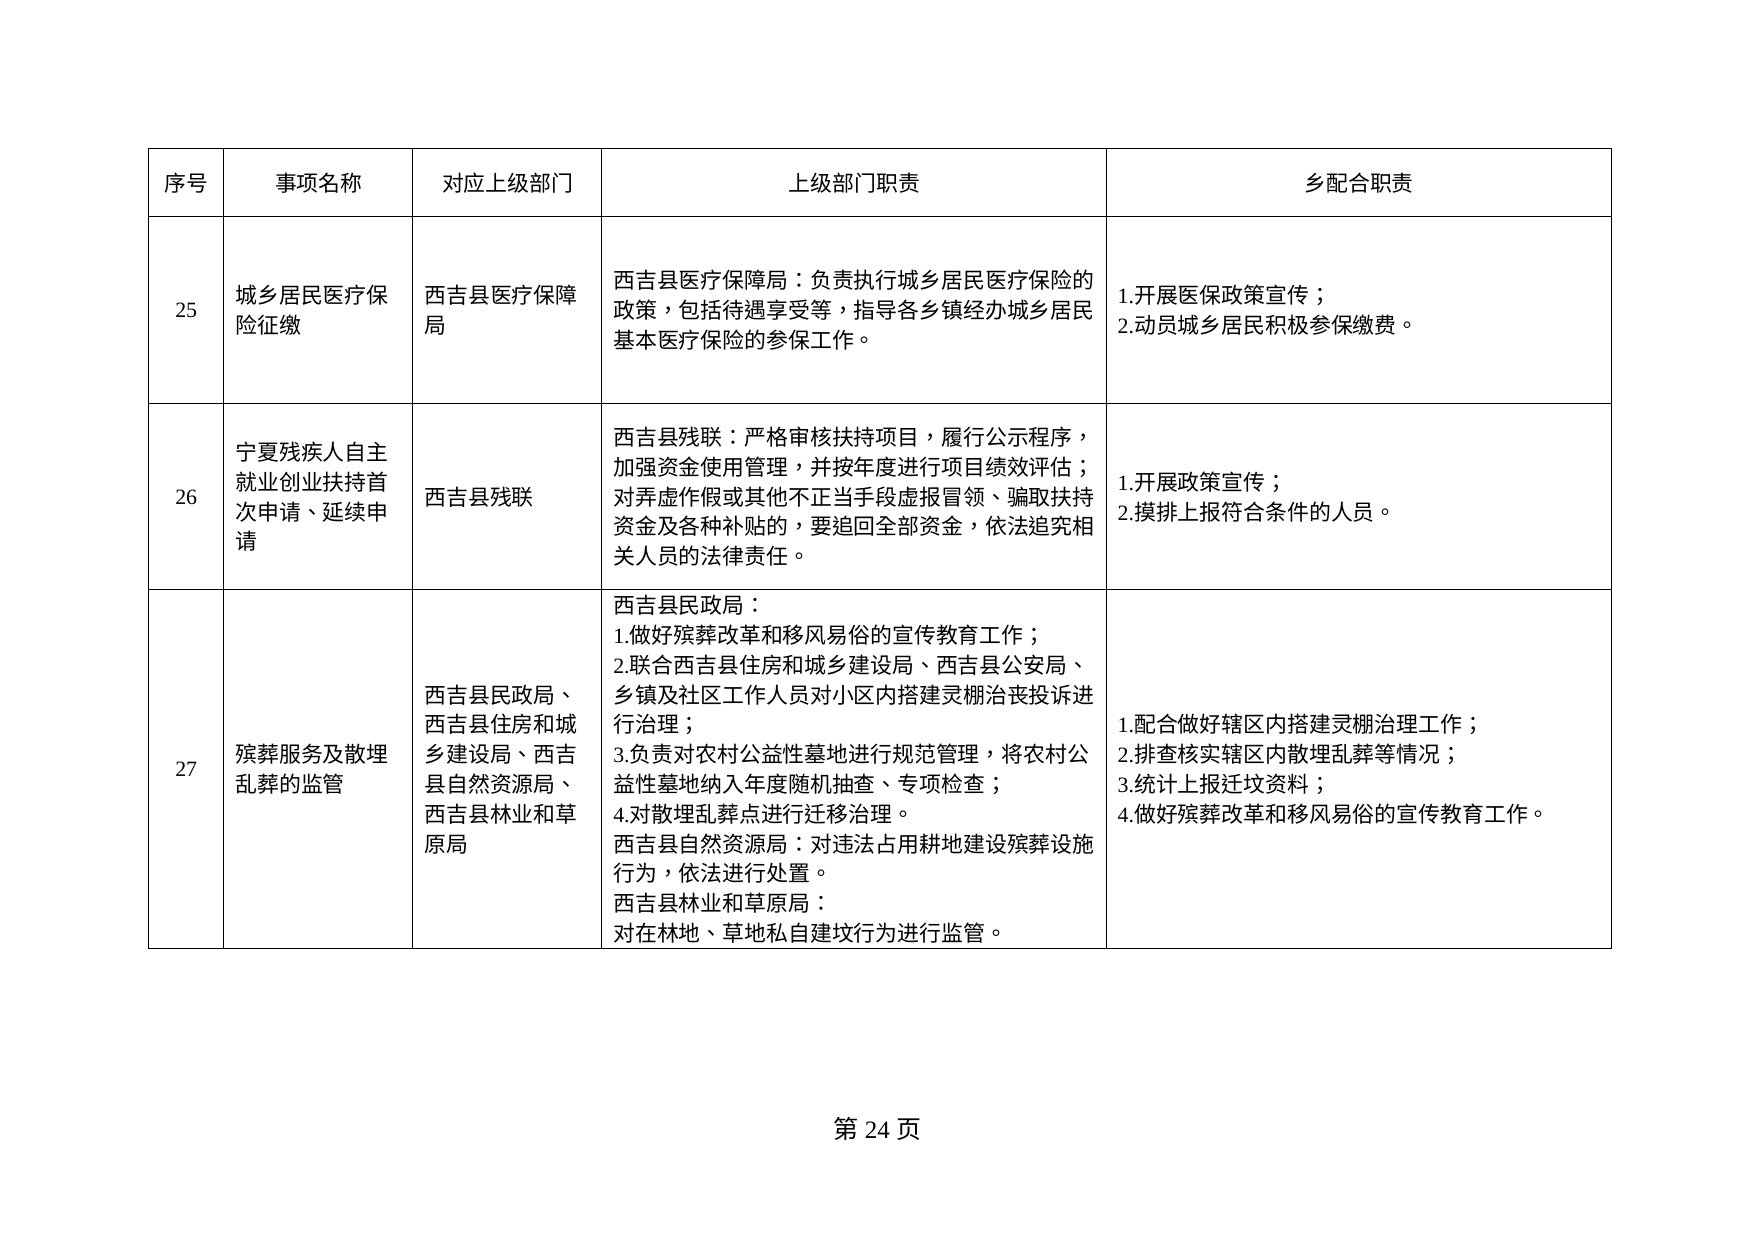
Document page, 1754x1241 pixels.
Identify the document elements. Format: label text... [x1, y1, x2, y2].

table_cell 西吉县医疗保障局：负责执行城乡居民医疗保险的政策，包括待遇享受等，指导各乡镇经办城乡居民基本医疗保险的参保工作。 [602, 217, 1106, 403]
table_cell 西吉县残联：严格审核扶持项目，履行公示程序，加强资金使用管理，并按年度进行项目绩效评估；对弄虚作假或其他不正当手段虚报冒领、骗取扶持资金及各种补贴的，要追回全部资金，依法追究相关人员的法律责任。 [602, 404, 1106, 589]
table_cell 殡葬服务及散埋乱葬的监管 [224, 590, 412, 948]
table_cell 西吉县民政局、西吉县住房和城乡建设局、西吉县自然资源局、西吉县林业和草原局 [413, 590, 601, 948]
table_header 事项名称 [224, 149, 412, 216]
table_cell 西吉县民政局： 1.做好殡葬改革和移风易俗的宣传教育工作； 2.联合西吉县住房和城乡建设局、西吉县公安局、乡镇及社区工作人员对小区内搭建灵棚治丧投诉进行治理； 3.负责对农村公益性墓地进行规范管理，将农村公益性墓地纳入年度随机抽查、专项检查； 4.对散埋乱葬点进行迁移治理。 西吉县自然资源局：对违法占用耕地建设殡葬设施行为，依法进行处置。 西吉县林业和草原局： 对在林地、草地私自建坟行为进行监管。 [602, 590, 1106, 948]
table_cell 西吉县医疗保障局 [413, 217, 601, 403]
table_cell 西吉县残联 [413, 404, 601, 589]
table_cell 1.配合做好辖区内搭建灵棚治理工作； 2.排查核实辖区内散埋乱葬等情况； 3.统计上报迁坟资料； 4.做好殡葬改革和移风易俗的宣传教育工作。 [1107, 590, 1611, 948]
table_cell 1.开展政策宣传； 2.摸排上报符合条件的人员。 [1107, 404, 1611, 589]
table_header 对应上级部门 [413, 149, 601, 216]
table_header 序号 [149, 149, 223, 216]
table_header 乡配合职责 [1107, 149, 1611, 216]
table_cell 宁夏残疾人自主就业创业扶持首次申请、延续申请 [224, 404, 412, 589]
table_cell 26 [149, 404, 223, 589]
table_cell 1.开展医保政策宣传； 2.动员城乡居民积极参保缴费。 [1107, 217, 1611, 403]
table_header 上级部门职责 [602, 149, 1106, 216]
table_cell 27 [149, 590, 223, 948]
table_cell 城乡居民医疗保险征缴 [224, 217, 412, 403]
table_cell 25 [149, 217, 223, 403]
